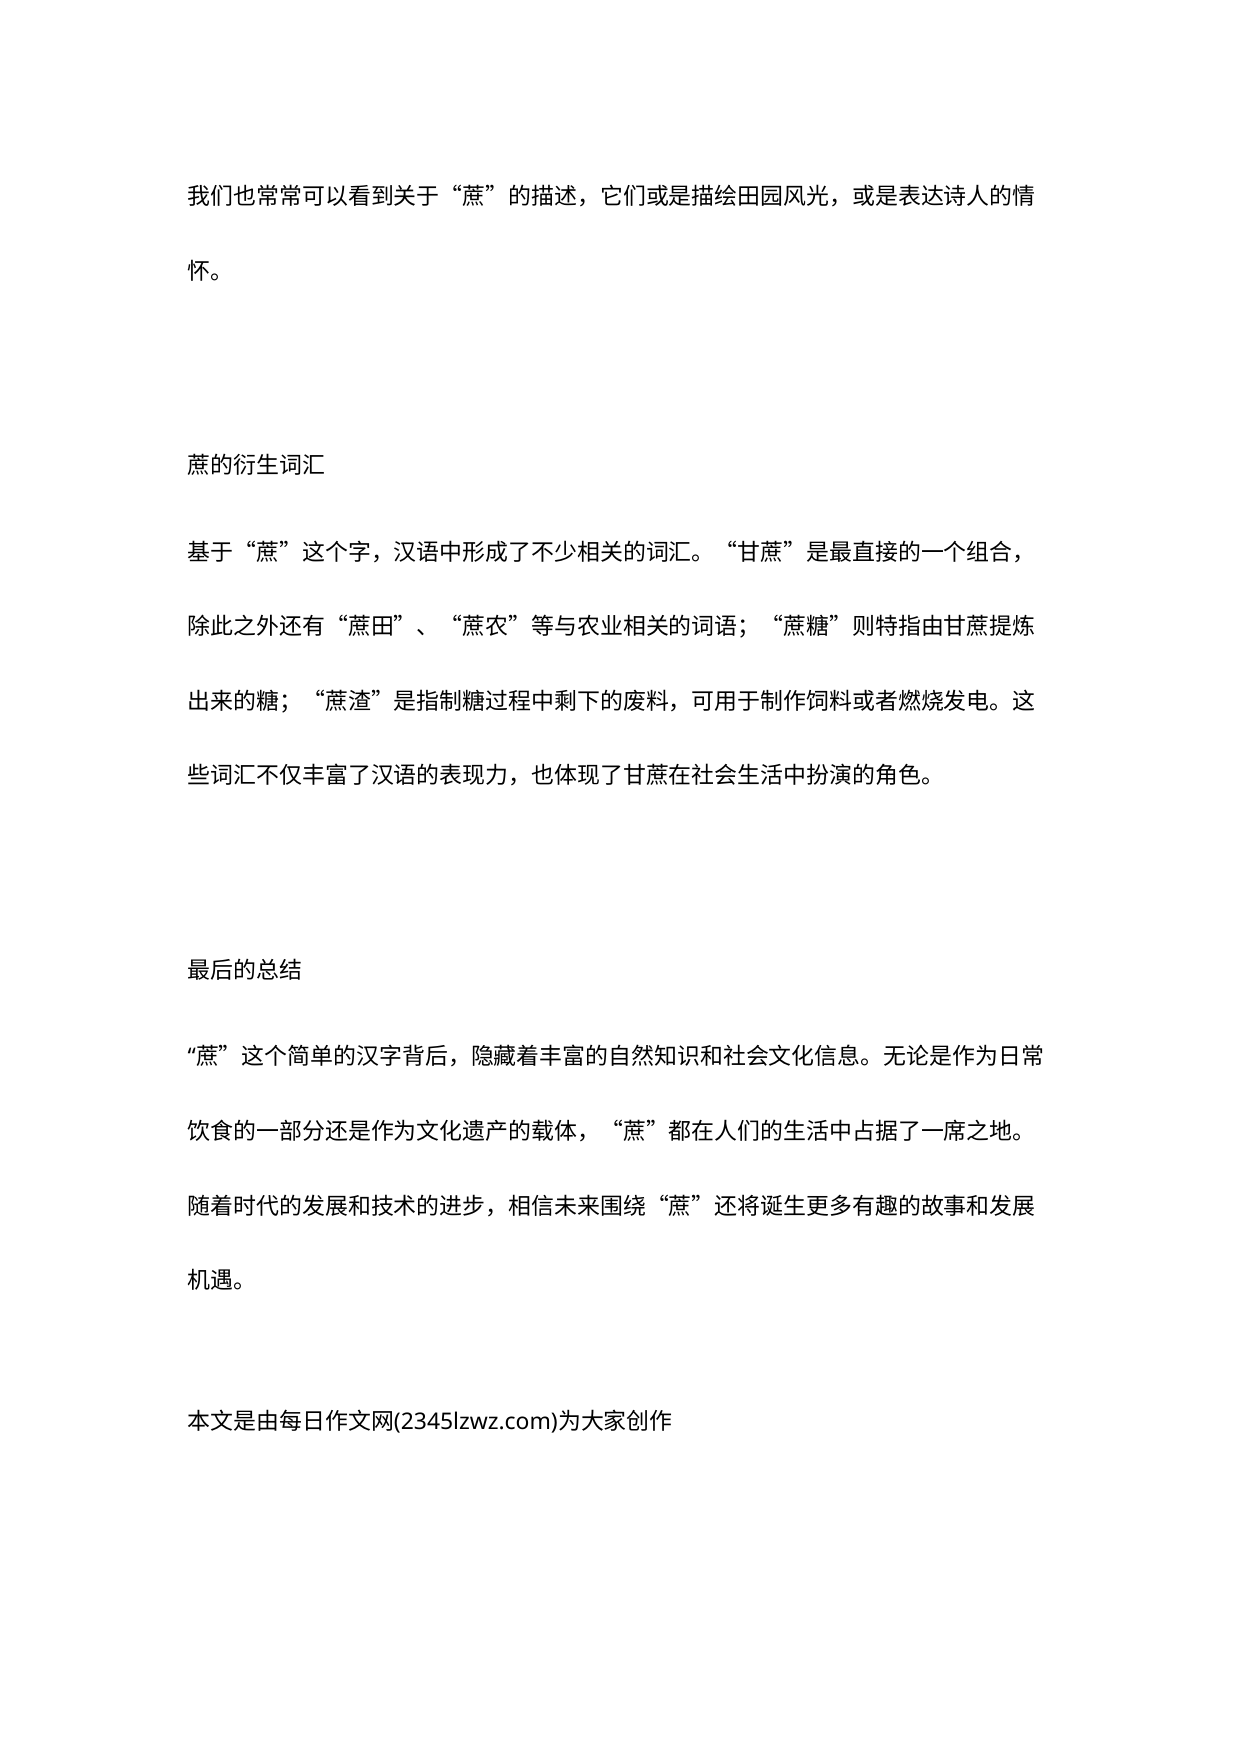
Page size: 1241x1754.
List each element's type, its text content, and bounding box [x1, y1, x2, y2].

text 基于“蔗”这个字，汉语中形成了不少相关的词汇。“甘蔗”是最直接的一个组合，除此之外还有“蔗田”、“蔗农”等与农业相关的词语；“蔗糖”则特指由甘蔗提炼出来的糖；“蔗渣”是指制糖过程中剩下的废料，可用于制作饲料或者燃烧发电。这些词汇不仅丰富了汉语的表现力，也体现了甘蔗在社会生活中扮演的角色。 [187, 517, 1053, 807]
text 本文是由每日作文网(2345lzwz.com)为大家创作 [187, 1387, 1053, 1452]
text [187, 162, 1053, 302]
text “蔗”这个简单的汉字背后，隐藏着丰富的自然知识和社会文化信息。无论是作为日常饮食的一部分还是作为文化遗产的载体，“蔗”都在人们的生活中占据了一席之地。随着时代的发展和技术的进步，相信未来围绕“蔗”还将诞生更多有趣的故事和发展机遇。 [187, 1022, 1053, 1311]
text 蔗的衍生词汇 [187, 431, 1053, 496]
text 最后的总结 [187, 936, 1053, 1001]
